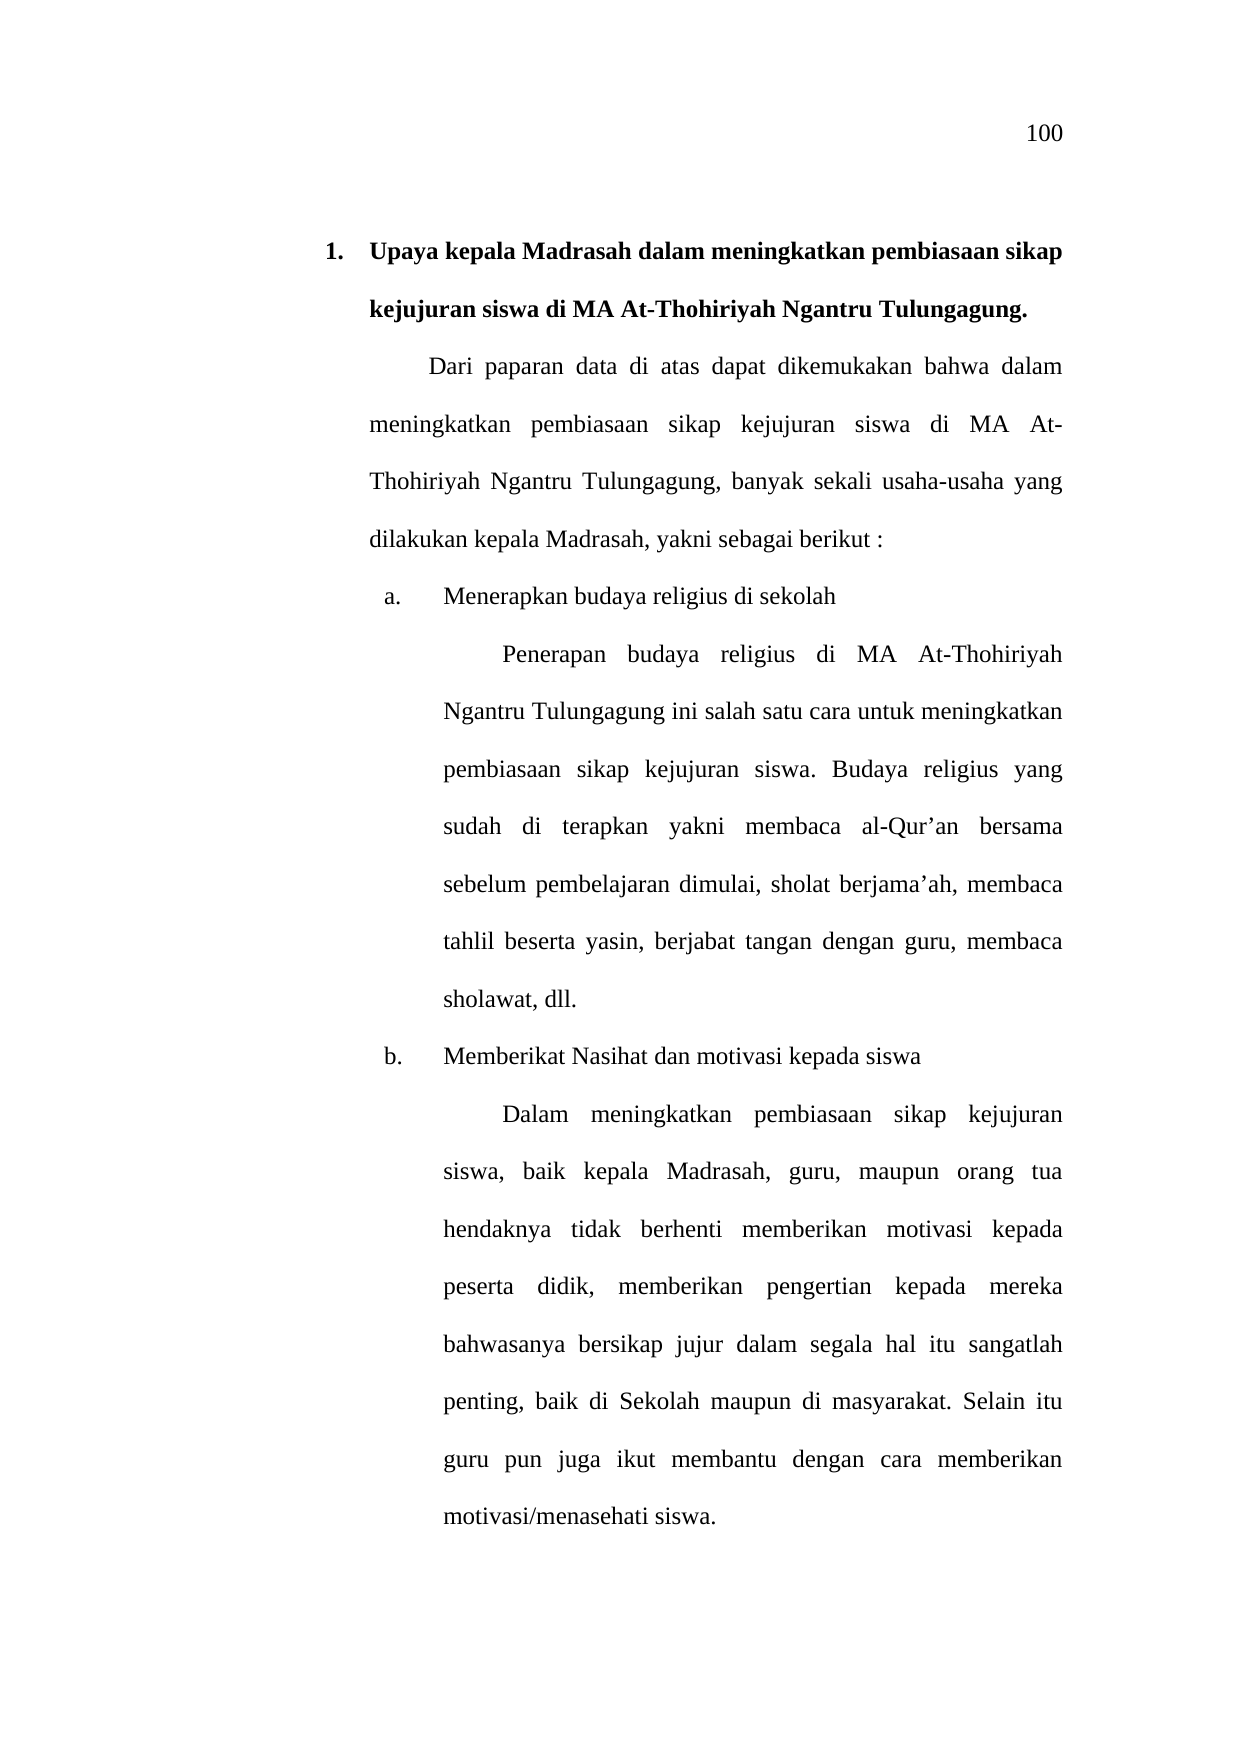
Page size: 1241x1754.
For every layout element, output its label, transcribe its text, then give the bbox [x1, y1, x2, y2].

list Menerapkan budaya religius di sekolah [384, 581, 1063, 610]
list Penerapan budaya religius di MA At-Thohiriyah Ngantru Tulungagung ini salah satu cara untuk meningkatkan pembiasaan sikap kejujuran siswa. Budaya religius yang sudah di terapkan yakni membaca al-Qur’an bersama sebelum pembelajaran dimulai, sholat berjama’ah, membaca tahlil beserta yasin, berjabat tangan dengan guru, membaca sholawat, dll. [443, 639, 1063, 1012]
list Memberikat Nasihat dan motivasi kepada siswa [384, 1041, 1063, 1070]
list Dari paparan data di atas dapat dikemukakan bahwa dalam meningkatkan pembiasaan sikap kejujuran siswa di MA At-Thohiriyah Ngantru Tulungagung, banyak sekali usaha-usaha yang dilakukan kepala Madrasah, yakni sebagai berikut : [369, 351, 1063, 552]
list Dalam meningkatkan pembiasaan sikap kejujuran siswa, baik kepala Madrasah, guru, maupun orang tua hendaknya tidak berhenti memberikan motivasi kepada peserta didik, memberikan pengertian kepada mereka bahwasanya bersikap jujur dalam segala hal itu sangatlah penting, baik di Sekolah maupun di masyarakat. Selain itu guru pun juga ikut membantu dengan cara memberikan motivasi/menasehati siswa. [443, 1099, 1063, 1530]
list Upaya kepala Madrasah dalam meningkatkan pembiasaan sikap kejujuran siswa di MA At-Thohiriyah Ngantru Tulungagung. [325, 236, 1063, 322]
